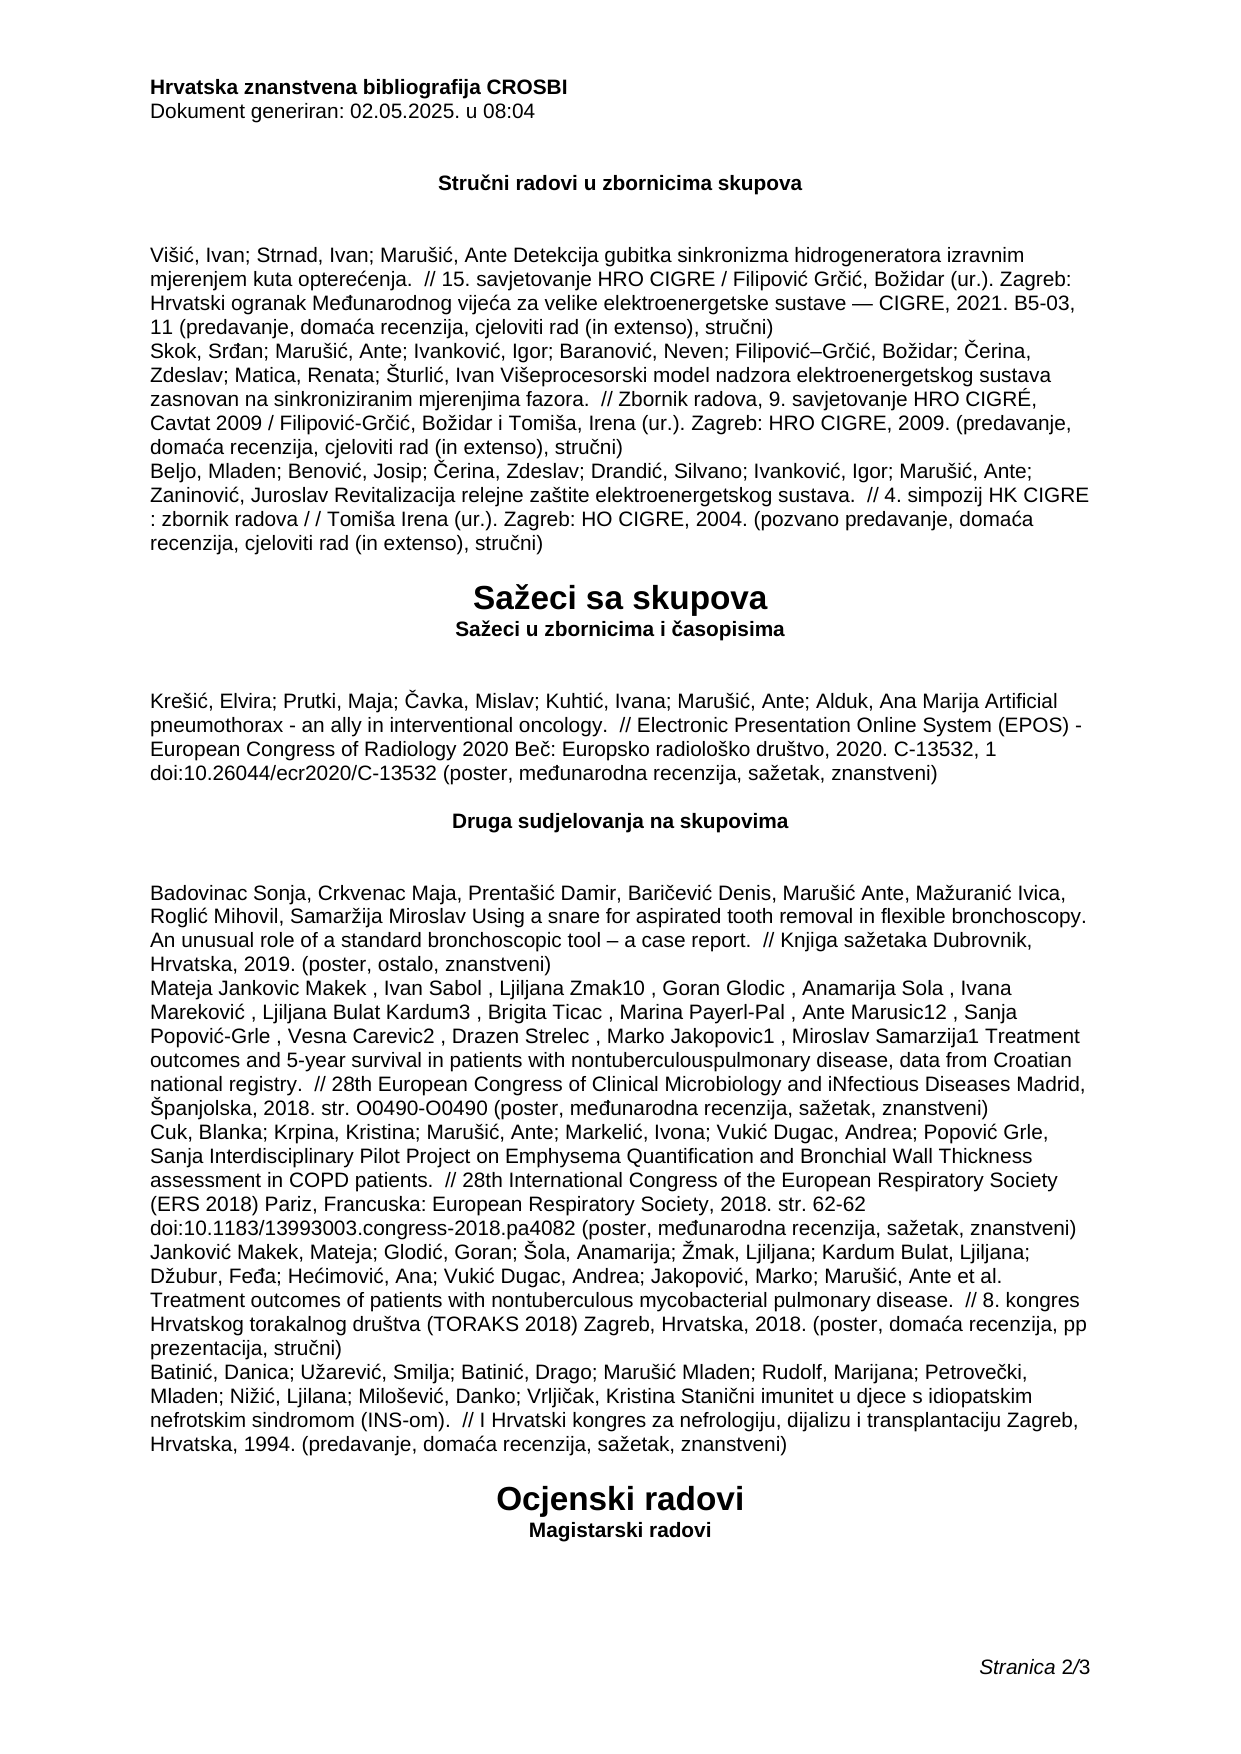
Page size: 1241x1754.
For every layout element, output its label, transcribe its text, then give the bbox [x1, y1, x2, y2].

text Krešić, Elvira; Prutki, Maja; Čavka, Mislav; Kuhtić, Ivana; Marušić, Ante; Alduk, Ana Marija [150, 689, 1090, 784]
text Skok, Srđan; Marušić, Ante; Ivanković, Igor; Baranović, Neven; Filipović–Grčić, Božidar; Čerina, Zdeslav; Matica, Renata; Šturlić, Ivan [150, 339, 1090, 458]
text Mateja Jankovic Makek , Ivan Sabol , Ljiljana Zmak10 , Goran Glodic , Anamarija Sola , Ivana Mareković , Ljiljana Bulat Kardum3 , Brigita Ticac , Marina Payerl-Pal , Ante Marusic12 , Sanja Popović-Grle , Vesna Carevic2 , Drazen Strelec , Marko Jakopovic1 , Miroslav Samarzija1 [150, 976, 1090, 1120]
text Beljo, Mladen; Benović, Josip; Čerina, Zdeslav; Drandić, Silvano; Ivanković, Igor; Marušić, Ante; Zaninović, Juroslav [150, 458, 1090, 554]
subtitle Stručni radovi u zbornicima skupova [150, 171, 1090, 195]
subtitle Sažeci sa skupova [150, 578, 1090, 617]
subtitle Ocjenski radovi [150, 1479, 1090, 1518]
subtitle Magistarski radovi [150, 1518, 1090, 1542]
text Batinić, Danica; Užarević, Smilja; Batinić, Drago; Marušić Mladen; Rudolf, Marijana; Petrovečki, Mladen; Nižić, Ljilana; Milošević, Danko; Vrljičak, Kristina [150, 1359, 1090, 1455]
subtitle Druga sudjelovanja na skupovima [150, 808, 1090, 832]
text Višić, Ivan; Strnad, Ivan; Marušić, Ante [150, 243, 1090, 339]
text Janković Makek, Mateja; Glodić, Goran; Šola, Anamarija; Žmak, Ljiljana; Kardum Bulat, Ljiljana; Džubur, Feđa; Hećimović, Ana; Vukić Dugac, Andrea; Jakopović, Marko; Marušić, Ante et al. [150, 1240, 1090, 1359]
subtitle Sažeci u zbornicima i časopisima [150, 617, 1090, 641]
text Cuk, Blanka; Krpina, Kristina; Marušić, Ante; Markelić, Ivona; Vukić Dugac, Andrea; Popović Grle, Sanja [150, 1120, 1090, 1240]
text Badovinac Sonja, Crkvenac Maja, Prentašić Damir, Baričević Denis, Marušić Ante, Mažuranić Ivica, Roglić Mihovil, Samaržija Miroslav [150, 880, 1090, 976]
